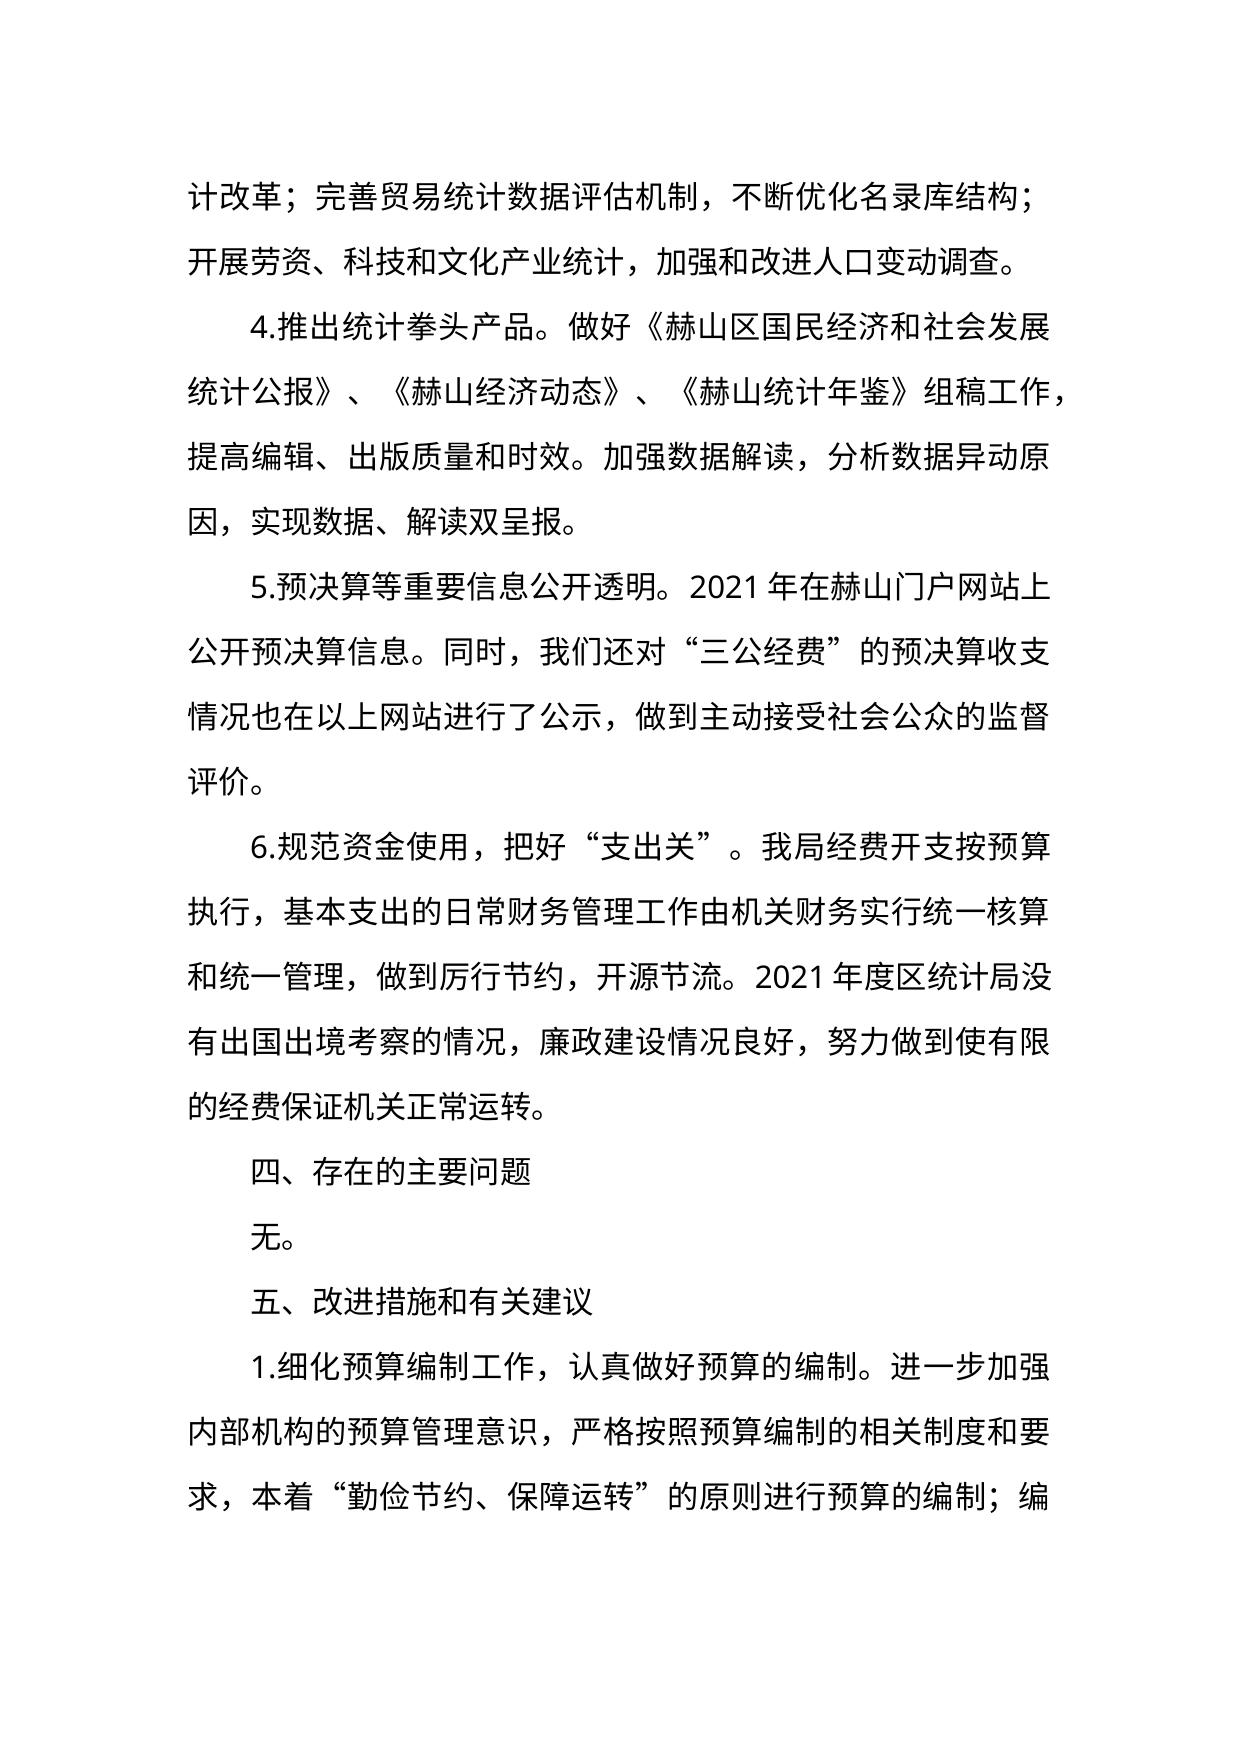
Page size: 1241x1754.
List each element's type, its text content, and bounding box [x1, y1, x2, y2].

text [187, 1332, 1053, 1527]
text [187, 162, 1053, 292]
text 4.推出统计拳头产品。做好《赫山区国民经济和社会发展统计公报》、《赫山经济动态》、《赫山统计年鉴》组稿工作，提高编辑、出版质量和时效。加强数据解读，分析数据异动原因，实现数据、解读双呈报。 [187, 292, 1053, 552]
text 5.预决算等重要信息公开透明。2021年在赫山门户网站上公开预决算信息。同时，我们还对“三公经费”的预决算收支情况也在以上网站进行了公示，做到主动接受社会公众的监督评价。 [187, 552, 1053, 812]
text 6.规范资金使用，把好“支出关”。我局经费开支按预算执行，基本支出的日常财务管理工作由机关财务实行统一核算和统一管理，做到厉行节约，开源节流。2021年度区统计局没有出国出境考察的情况，廉政建设情况良好，努力做到使有限的经费保证机关正常运转。 [187, 812, 1053, 1137]
text 无。 [187, 1202, 1053, 1267]
text 五、改进措施和有关建议 [187, 1267, 1053, 1332]
text 四、存在的主要问题 [187, 1137, 1053, 1202]
